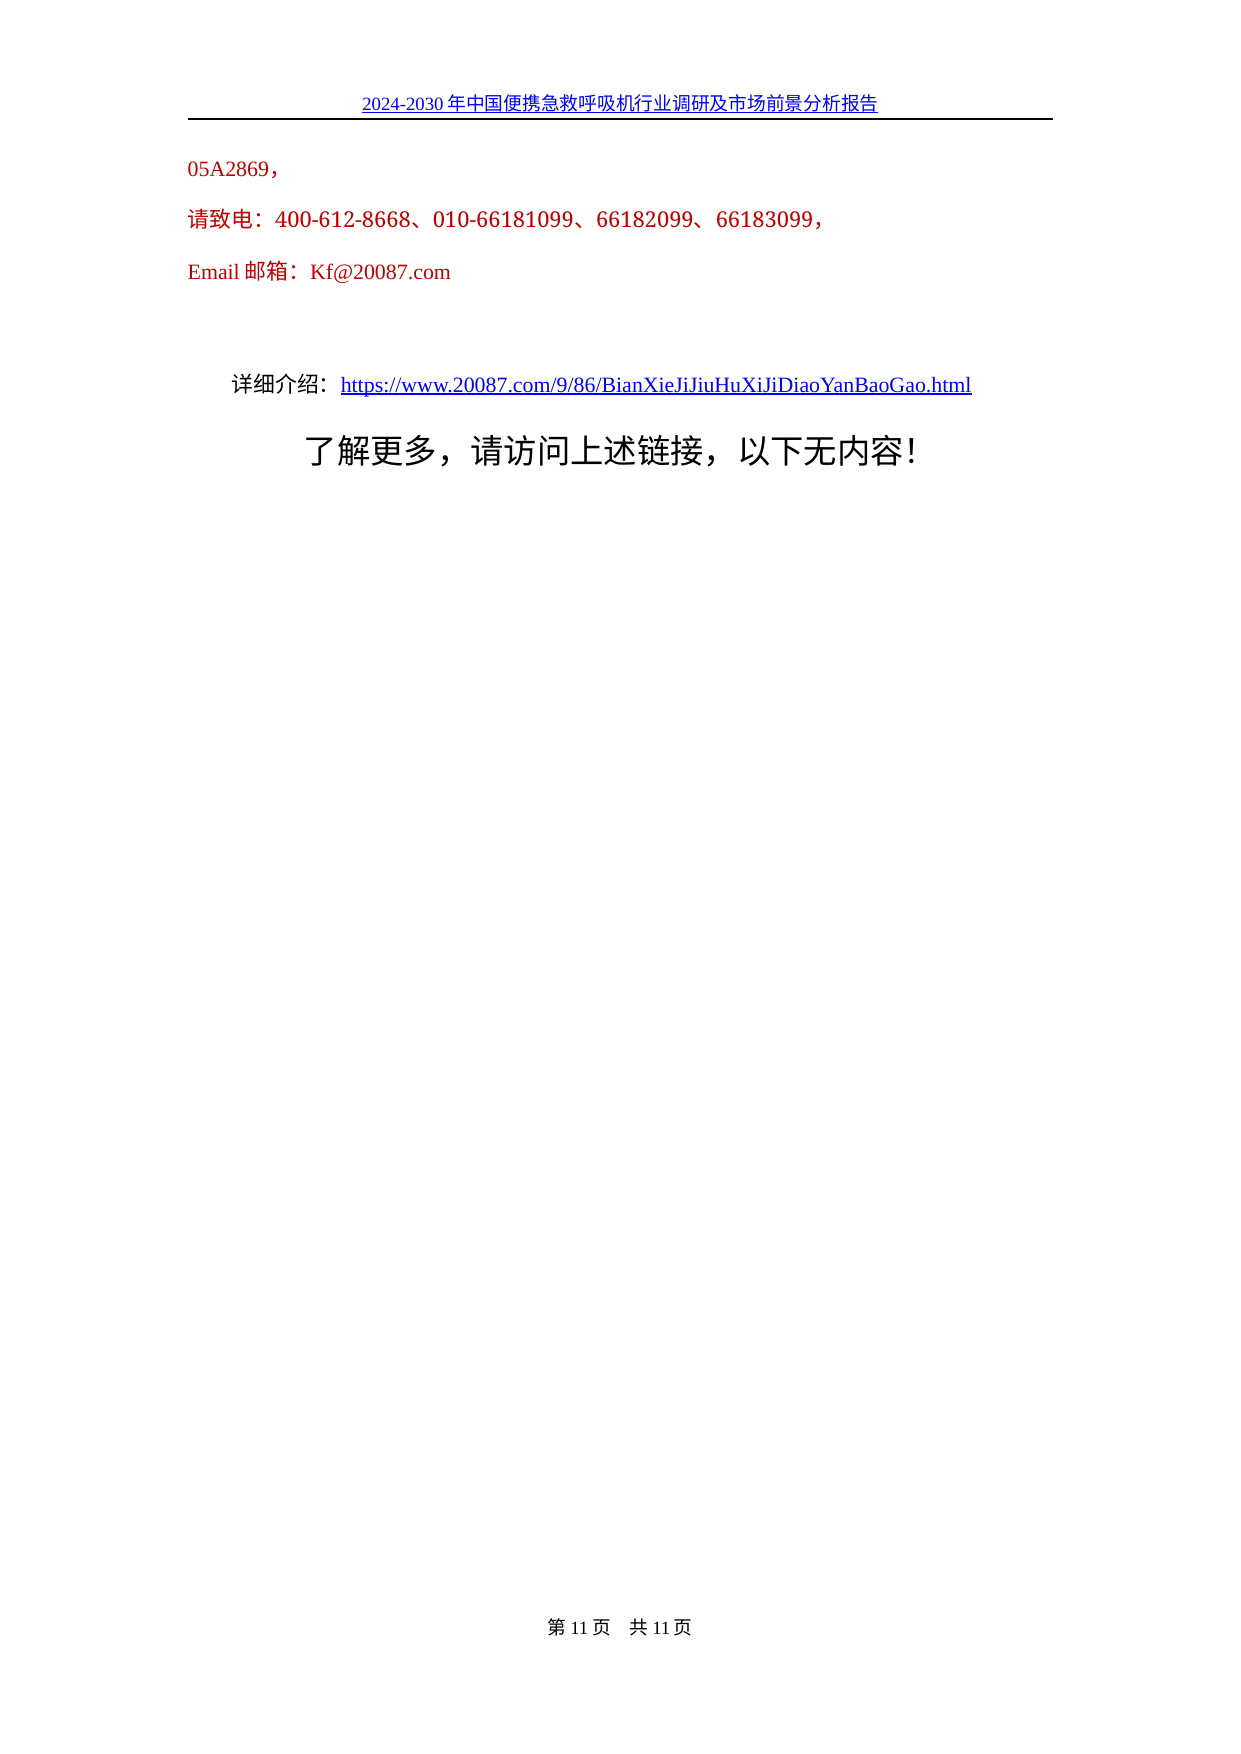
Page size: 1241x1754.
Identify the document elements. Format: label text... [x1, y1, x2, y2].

text Email邮箱：Kf@20087.com [187, 253, 1053, 286]
text 请致电：400-612-8668、010-66181099、66182099、66183099， [187, 202, 1053, 234]
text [187, 150, 1053, 183]
text 详细介绍：https://www.20087.com/9/86/BianXieJiJiuHuXiJiDiaoYanBaoGao.html [187, 366, 1053, 399]
title 了解更多，请访问上述链接，以下无内容！ [187, 416, 1053, 481]
